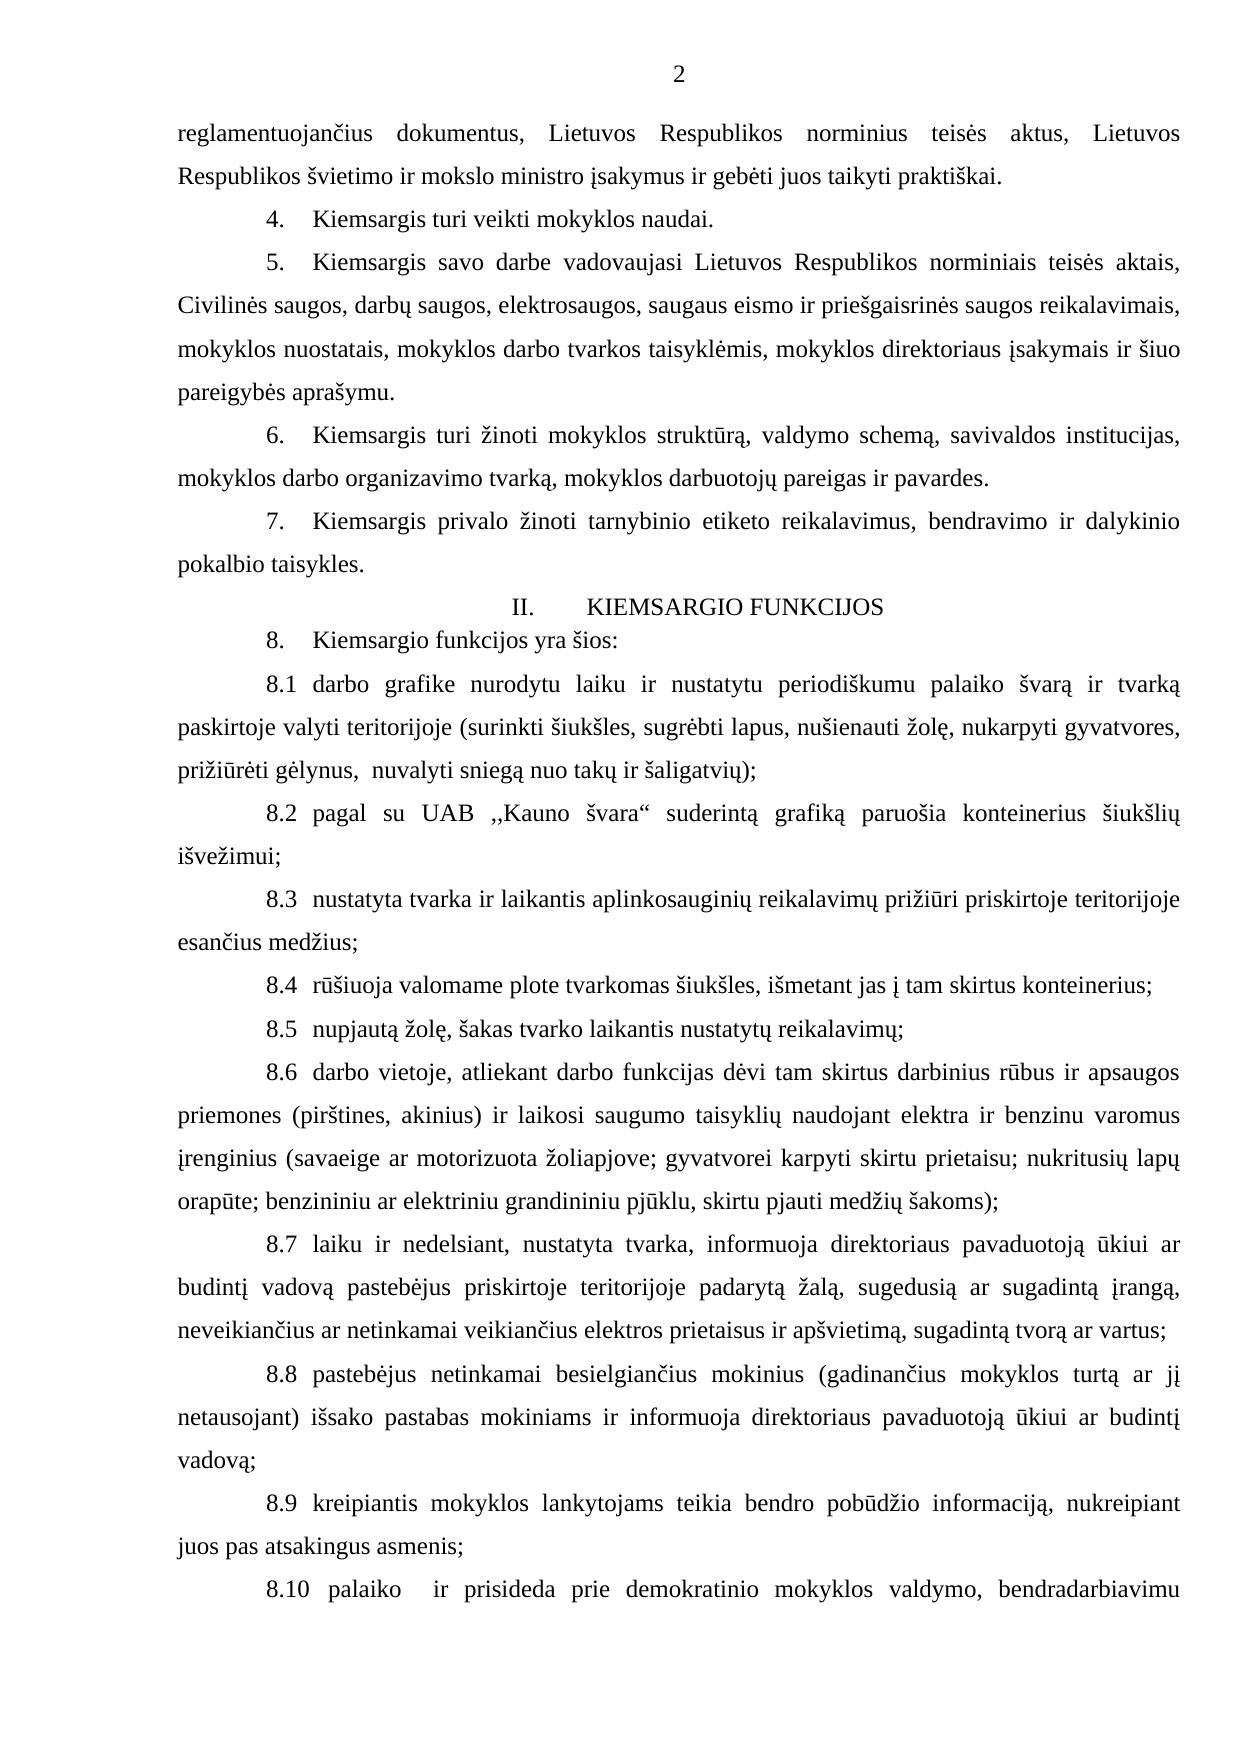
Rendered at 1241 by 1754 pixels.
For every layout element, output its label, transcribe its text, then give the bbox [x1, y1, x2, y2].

list darbo vietoje, atliekant darbo funkcijas dėvi tam skirtus darbinius rūbus ir apsaugos priemones (pirštines, akinius) ir laikosi saugumo taisyklių naudojant elektra ir benzinu varomus įrenginius (savaeige ar motorizuota žoliapjove; gyvatvorei karpyti skirtu prietaisu; nukritusių lapų orapūte; benzininiu ar elektriniu grandininiu pjūklu, skirtu pjauti medžių šakoms); [177, 1057, 1181, 1215]
list Kiemsargis turi žinoti mokyklos struktūrą, valdymo schemą, savivaldos institucijas, mokyklos darbo organizavimo tvarką, mokyklos darbuotojų pareigas ir pavardes. [177, 420, 1181, 492]
list KIEMSARGIO FUNKCIJOS [215, 592, 1181, 621]
list Kiemsargis savo darbe vadovaujasi Lietuvos Respublikos norminiais teisės aktais, Civilinės saugos, darbų saugos, elektrosaugos, saugaus eismo ir priešgaisrinės saugos reikalavimais, mokyklos nuostatais, mokyklos darbo tvarkos taisyklėmis, mokyklos direktoriaus įsakymais ir šiuo pareigybės aprašymu. [177, 247, 1181, 406]
list rūšiuoja valomame plote tvarkomas šiukšles, išmetant jas į tam skirtus konteinerius; [177, 971, 1181, 999]
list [177, 1574, 1181, 1603]
list laiku ir nedelsiant, nustatyta tvarka, informuoja direktoriaus pavaduotoją ūkiui ar budintį vadovą pastebėjus priskirtoje teritorijoje padarytą žalą, sugedusią ar sugadintą įrangą, neveikiančius ar netinkamai veikiančius elektros prietaisus ir apšvietimą, sugadintą tvorą ar vartus; [177, 1229, 1181, 1344]
list Kiemsargis turi veikti mokyklos naudai. [177, 204, 1181, 233]
list nustatyta tvarka ir laikantis aplinkosauginių reikalavimų prižiūri priskirtoje teritorijoje esančius medžius; [177, 884, 1181, 956]
list darbo grafike nurodytu laiku ir nustatytu periodiškumu palaiko švarą ir tvarką paskirtoje valyti teritorijoje (surinkti šiukšles, sugrėbti lapus, nušienauti žolę, nukarpyti gyvatvores, prižiūrėti gėlynus, nuvalyti sniegą nuo takų ir šaligatvių); [177, 669, 1181, 784]
list Kiemsargis privalo žinoti tarnybinio etiketo reikalavimus, bendravimo ir dalykinio pokalbio taisykles. [177, 506, 1181, 578]
list nupjautą žolę, šakas tvarko laikantis nustatytų reikalavimų; [177, 1014, 1181, 1042]
list Kiemsargio funkcijos yra šios: [177, 626, 1181, 654]
list pagal su UAB ,,Kauno švara“ suderintą grafiką paruošia konteinerius šiukšlių išvežimui; [177, 798, 1181, 870]
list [177, 118, 1181, 190]
list kreipiantis mokyklos lankytojams teikia bendro pobūdžio informaciją, nukreipiant juos pas atsakingus asmenis; [177, 1488, 1181, 1560]
list pastebėjus netinkamai besielgiančius mokinius (gadinančius mokyklos turtą ar jį netausojant) išsako pastabas mokiniams ir informuoja direktoriaus pavaduotoją ūkiui ar budintį vadovą; [177, 1359, 1181, 1474]
